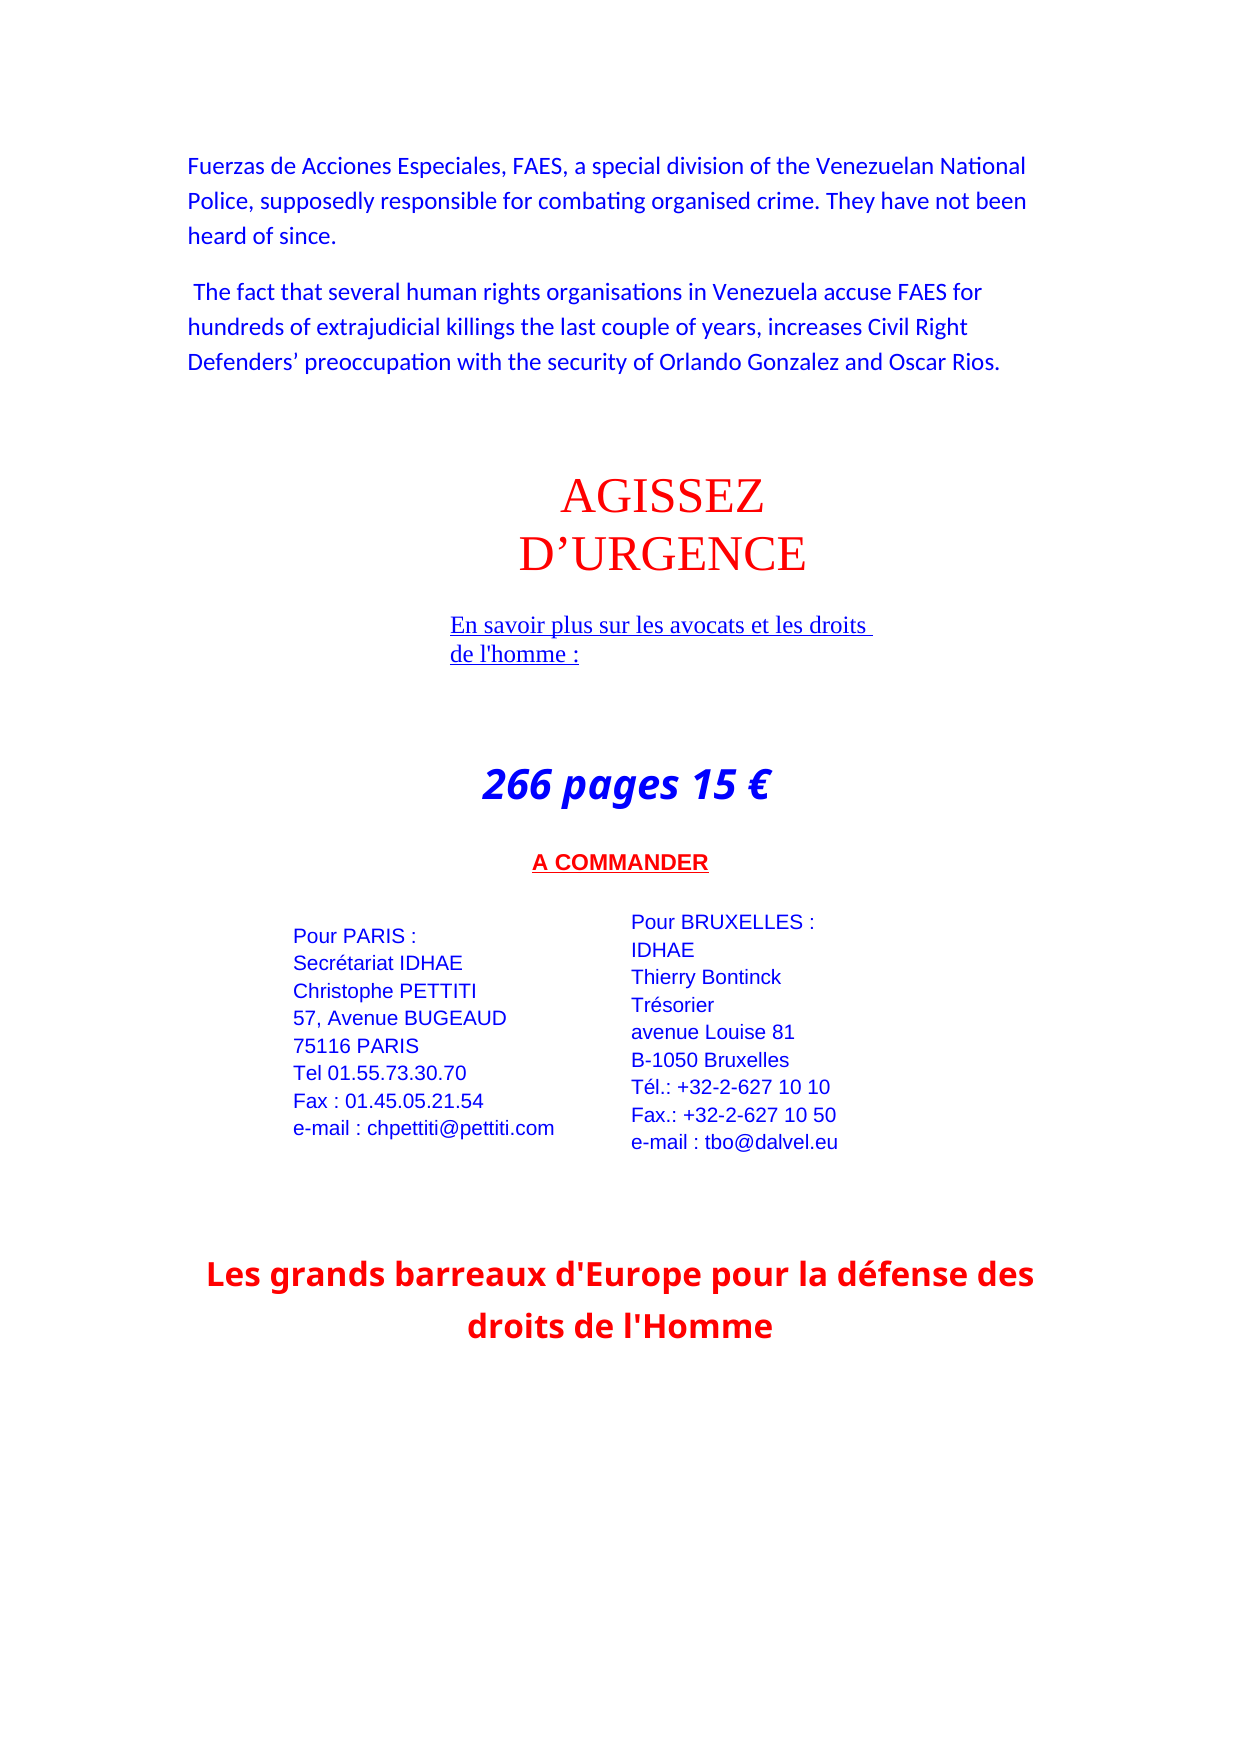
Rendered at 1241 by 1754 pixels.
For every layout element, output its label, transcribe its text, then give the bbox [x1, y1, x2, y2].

text A COMMANDER [187, 849, 1053, 875]
table_header Pour BRUXELLES : IDHAE Thierry Bontinck Trésorier avenue Louise 81 B-1050 Bruxelles Tél.: +32-2-627 10 10 Fax.: +32-2-627 10 50 e-mail : tbo@dalvel.eu [629, 908, 949, 1180]
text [187, 150, 1053, 251]
text AGISSEZ D’URGENCE [450, 466, 876, 581]
text En savoir plus sur les avocats et les droits de l'homme : [450, 610, 876, 667]
text Les grands barreaux d'Europe pour la défense des droits de l'Homme [187, 1251, 1053, 1348]
text The fact that several human rights organisations in Venezuela accuse FAES for hundreds of extrajudicial killings the last couple of years, increases Civil Right Defenders’ preoccupation with the security of Orlando Gonzalez and Oscar Rios. [187, 276, 1053, 376]
text 266 pages 15 € [187, 754, 1053, 811]
table_header Pour PARIS : Secrétariat IDHAE Christophe PETTITI 57, Avenue BUGEAUD 75116 PARIS Tel 01.55.73.30.70 Fax : 01.45.05.21.54 e-mail : chpettiti@pettiti.com [291, 908, 629, 1180]
